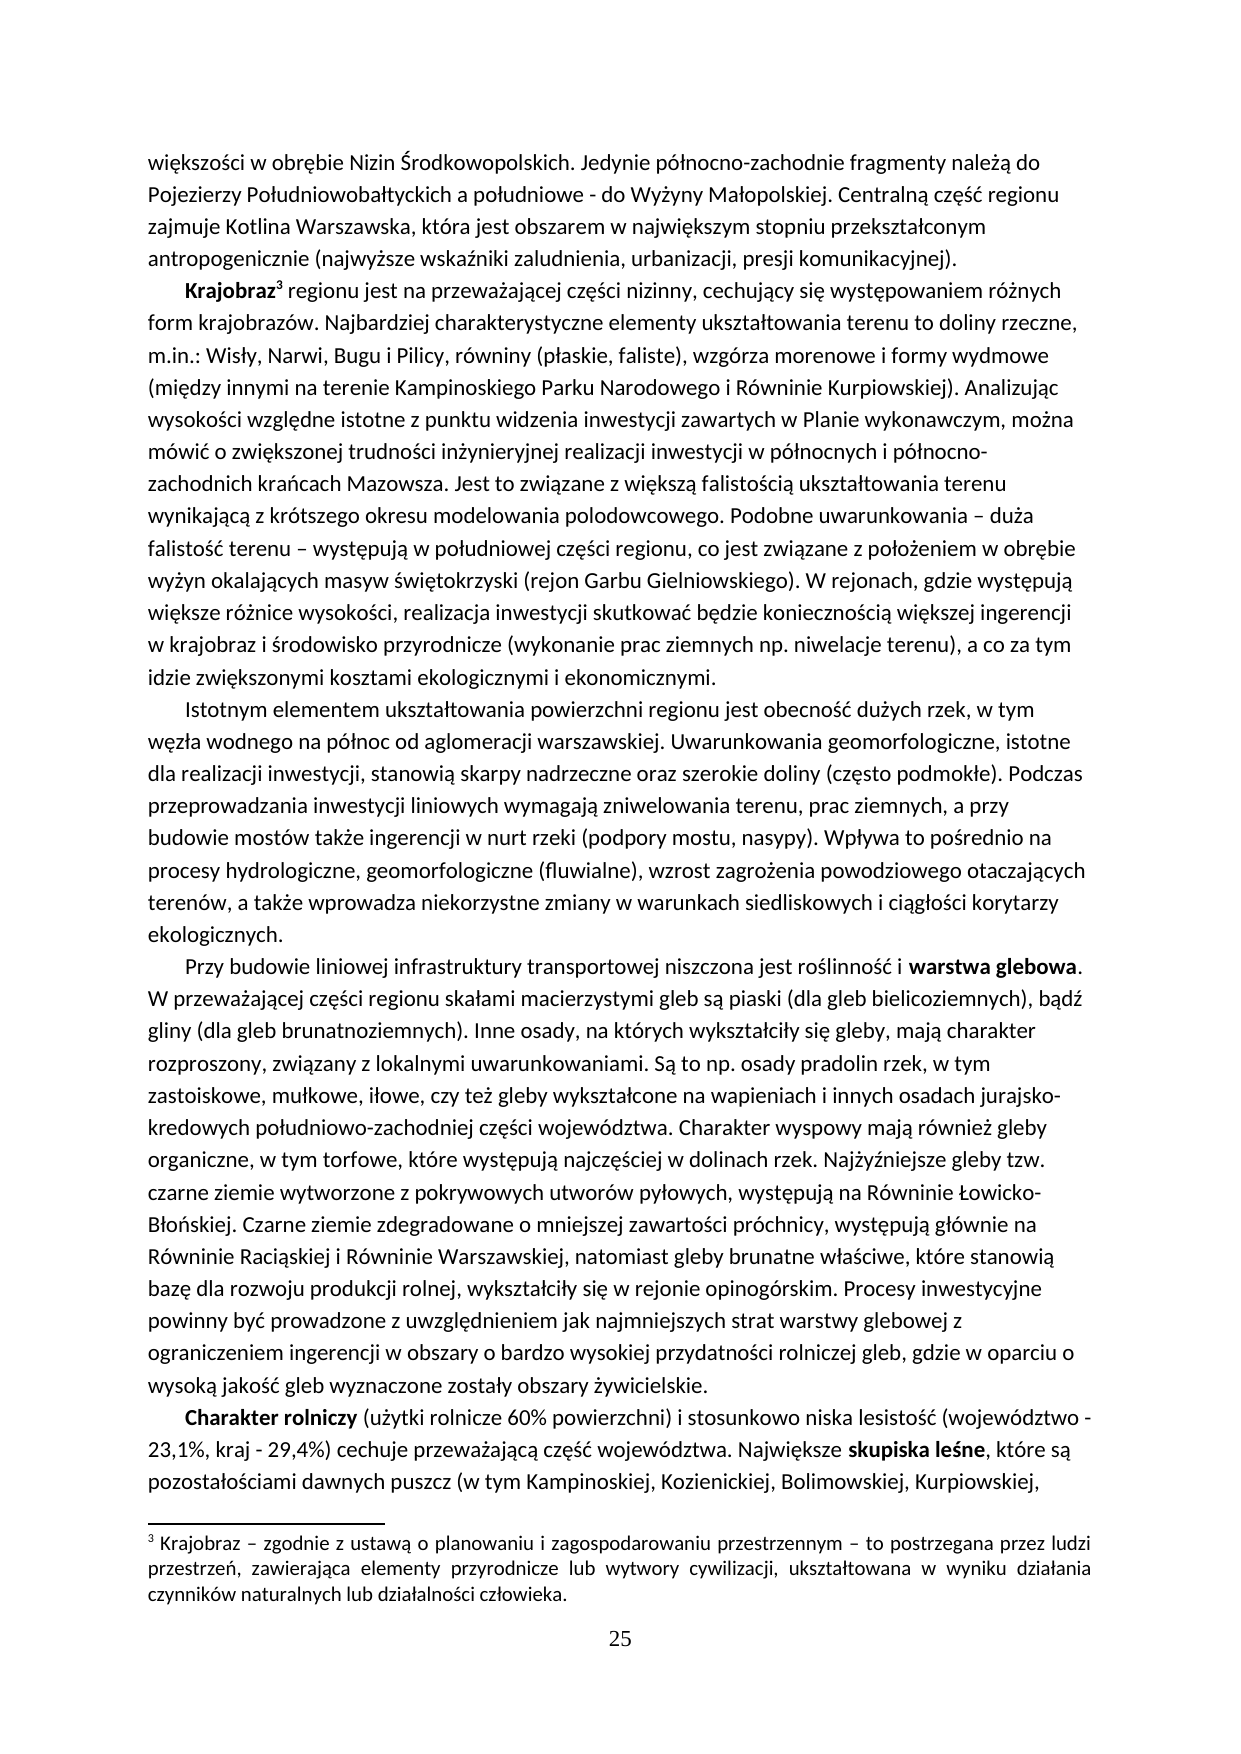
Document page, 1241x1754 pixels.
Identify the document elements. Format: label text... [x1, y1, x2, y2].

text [148, 1403, 1093, 1495]
text Krajobraz regionu jest na przeważającej części nizinny, cechujący się występowaniem różnych form krajobrazów. Najbardziej charakterystyczne elementy ukształtowania terenu to doliny rzeczne, m.in.: Wisły, Narwi, Bugu i Pilicy, równiny (płaskie, faliste), wzgórza morenowe i formy wydmowe (między innymi na terenie Kampinoskiego Parku Narodowego i Równinie Kurpiowskiej). Analizując wysokości względne istotne z punktu widzenia inwestycji zawartych w Planie wykonawczym, można mówić o zwiększonej trudności inżynieryjnej realizacji inwestycji w północnych i północno-zachodnich krańcach Mazowsza. Jest to związane z większą falistością ukształtowania terenu wynikającą z krótszego okresu modelowania polodowcowego. Podobne uwarunkowania – duża falistość terenu – występują w południowej części regionu, co jest związane z położeniem w obrębie wyżyn okalających masyw świętokrzyski (rejon Garbu Gielniowskiego). W rejonach, gdzie występują większe różnice wysokości, realizacja inwestycji skutkować będzie koniecznością większej ingerencji w krajobraz i środowisko przyrodnicze (wykonanie prac ziemnych np. niwelacje terenu), a co za tym idzie zwiększonymi kosztami ekologicznymi i ekonomicznymi. [148, 276, 1093, 691]
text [148, 148, 1093, 272]
text Przy budowie liniowej infrastruktury transportowej niszczona jest roślinność i warstwa glebowa. W przeważającej części regionu skałami macierzystymi gleb są piaski (dla gleb bielicoziemnych), bądź gliny (dla gleb brunatnoziemnych). Inne osady, na których wykształciły się gleby, mają charakter rozproszony, związany z lokalnymi uwarunkowaniami. Są to np. osady pradolin rzek, w tym zastoiskowe, mułkowe, iłowe, czy też gleby wykształcone na wapieniach i innych osadach jurajsko-kredowych południowo-zachodniej części województwa. Charakter wyspowy mają również gleby organiczne, w tym torfowe, które występują najczęściej w dolinach rzek. Najżyźniejsze gleby tzw. czarne ziemie wytworzone z pokrywowych utworów pyłowych, występują na Równinie Łowicko-Błońskiej. Czarne ziemie zdegradowane o mniejszej zawartości próchnicy, występują głównie na Równinie Raciąskiej i Równinie Warszawskiej, natomiast gleby brunatne właściwe, które stanowią bazę dla rozwoju produkcji rolnej, wykształciły się w rejonie opinogórskim. Procesy inwestycyjne powinny być prowadzone z uwzględnieniem jak najmniejszych strat warstwy glebowej z ograniczeniem ingerencji w obszary o bardzo wysokiej przydatności rolniczej gleb, gdzie w oparciu o wysoką jakość gleb wyznaczone zostały obszary żywicielskie. [148, 952, 1093, 1399]
text Istotnym elementem ukształtowania powierzchni regionu jest obecność dużych rzek, w tym węzła wodnego na północ od aglomeracji warszawskiej. Uwarunkowania geomorfologiczne, istotne dla realizacji inwestycji, stanowią skarpy nadrzeczne oraz szerokie doliny (często podmokłe). Podczas przeprowadzania inwestycji liniowych wymagają zniwelowania terenu, prac ziemnych, a przy budowie mostów także ingerencji w nurt rzeki (podpory mostu, nasypy). Wpływa to pośrednio na procesy hydrologiczne, geomorfologiczne (fluwialne), wzrost zagrożenia powodziowego otaczających terenów, a także wprowadza niekorzystne zmiany w warunkach siedliskowych i ciągłości korytarzy ekologicznych. [148, 695, 1093, 948]
